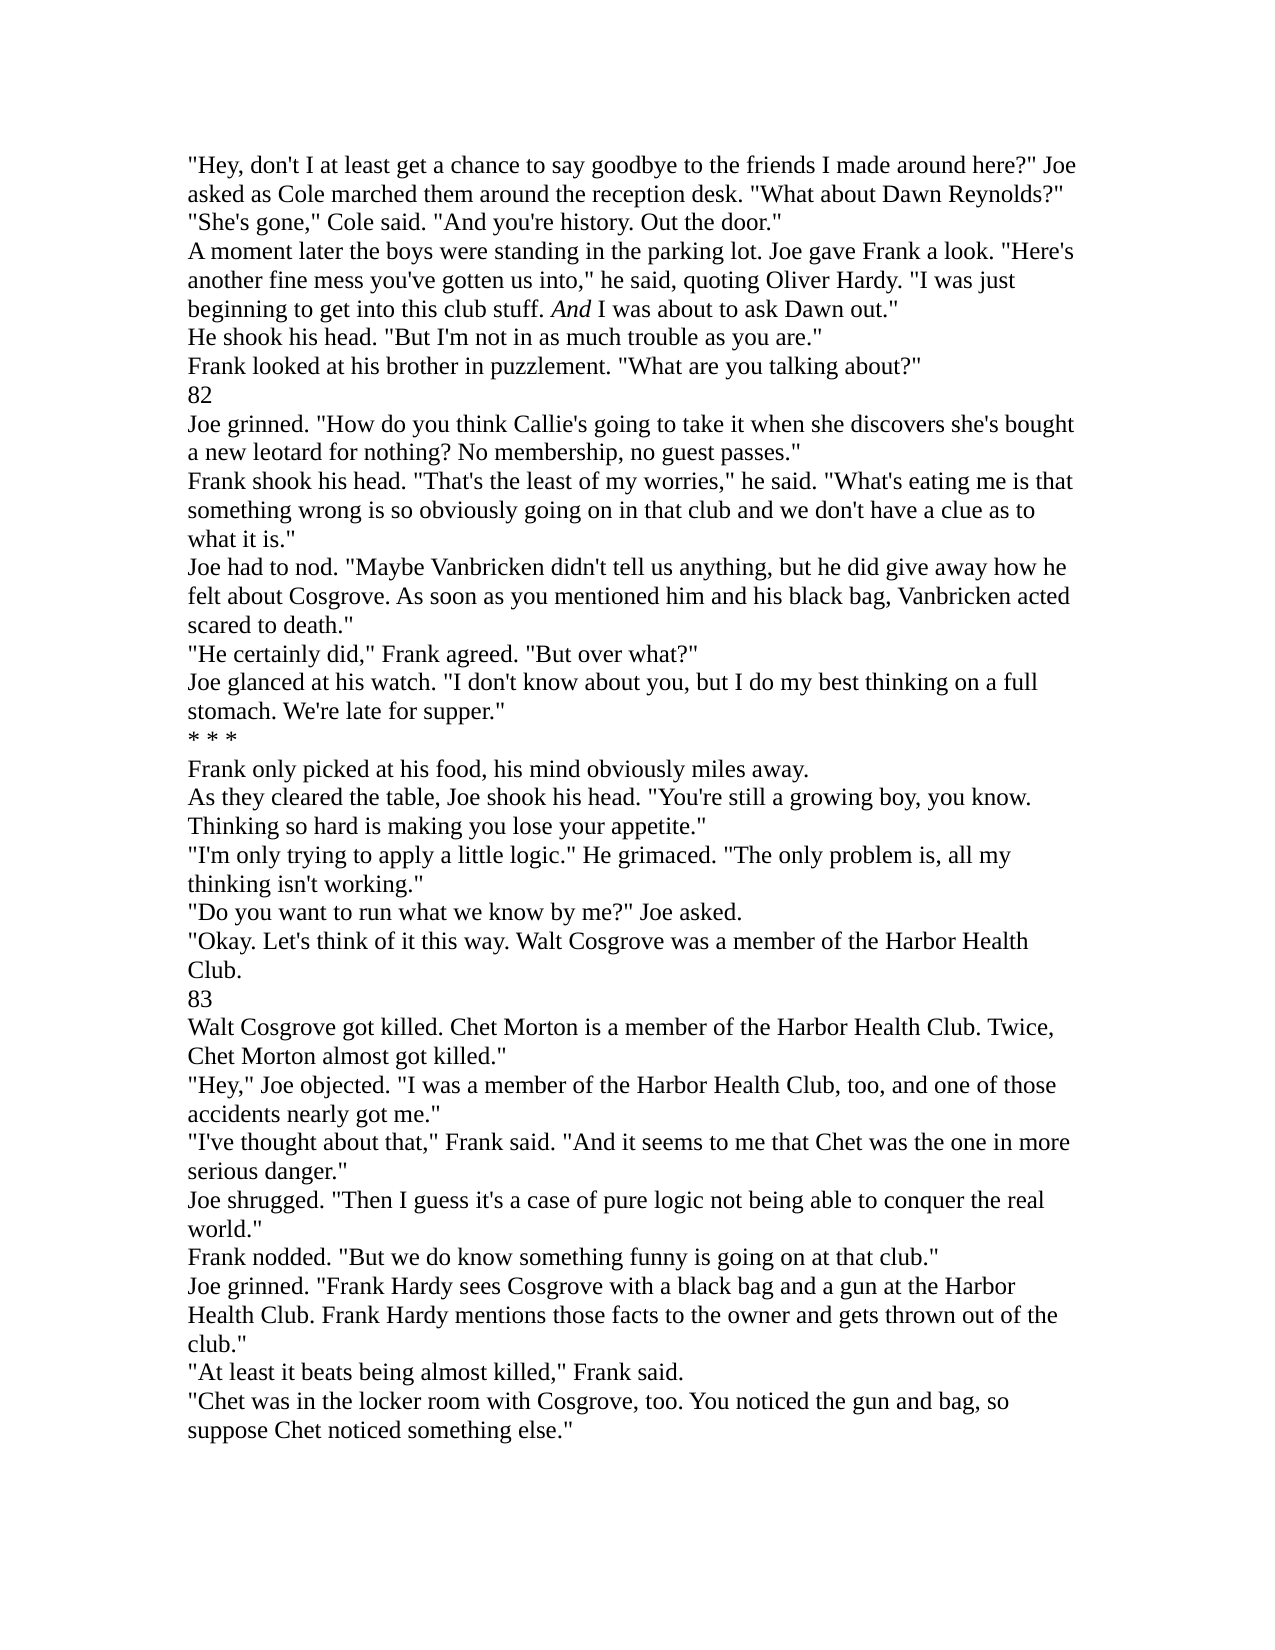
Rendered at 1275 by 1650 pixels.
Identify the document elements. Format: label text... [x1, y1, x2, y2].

text "Hey, don't I at least get a chance to say goodbye to the friends I made around here?" Joe asked as Cole marched them around the reception desk. "What about Dawn Reynolds?" [187, 437, 1087, 495]
text Frank only picked at his food, his mind obviously miles away. [187, 1041, 1087, 1070]
text "He certainly did," Frank agreed. "But over what?" [187, 926, 1087, 955]
text "Listen," Frank began again. [187, 294, 1087, 322]
text "Do you want to run what we know by me?" Joe asked. [187, 1185, 1087, 1214]
text Walt Cosgrove got killed. Chet Morton is a member of the Harbor Health Club. Twice, Chet Morton almost got killed." [187, 1300, 1087, 1357]
text "Okay. Let's think of it this way. Walt Cosgrove was a member of the Harbor Health Club. [187, 1214, 1087, 1271]
text Cole shrugged his massive shoulders, bringing his brawny arms up. "You heard the man— out!" [187, 322, 1087, 380]
text Frank shook his head. "That's the least of my worries," he said. "What's eating me is that something wrong is so obviously going on in that club and we don't have a clue as to what it is." [187, 754, 1087, 840]
text "Jan, these gentlemen are no longer members of the club. They will not be allowed back on the premises, and you will escort them out now." [187, 150, 1087, 207]
text Joe glanced at his watch. "I don't know about you, but I do my best thinking on a full stomach. We're late for supper." [187, 955, 1087, 1012]
text Frank glared at Vanbricken. "This isn't going to work, you know." [187, 207, 1087, 236]
text He shook his head. "But I'm not in as much trouble as you are." [187, 610, 1087, 639]
text Vanbricken scooped up Frank's check from his desk. "Don't forget your refund. Now— out!" [187, 236, 1087, 294]
text A moment later the boys were standing in the parking lot. Joe gave Frank a look. "Here's another fine mess you've gotten us into," he said, quoting Oliver Hardy. "I was just beginning to get into this club stuff. And I was about to ask Dawn out." [187, 524, 1087, 610]
text "Hey," Joe objected. "I was a member of the Harbor Health Club, too, and one of those accidents nearly got me." [187, 1357, 1087, 1415]
text * * * [187, 1012, 1087, 1041]
text 83 [187, 1271, 1087, 1300]
text "I've thought about that," Frank said. "And it seems to me that Chet was the one in more serious danger." [187, 1415, 1087, 1472]
text Joe had to nod. "Maybe Vanbricken didn't tell us anything, but he did give away how he felt about Cosgrove. As soon as you mentioned him and his black bag, Vanbricken acted scared to death." [187, 840, 1087, 926]
text "I'm only trying to apply a little logic." He grimaced. "The only problem is, all my thinking isn't working." [187, 1127, 1087, 1185]
text As they cleared the table, Joe shook his head. "You're still a growing boy, you know. Thinking so hard is making you lose your appetite." [187, 1070, 1087, 1127]
text Joe grinned. "How do you think Callie's going to take it when she discovers she's bought a new leotard for nothing? No membership, no guest passes." [187, 696, 1087, 754]
text "She's gone," Cole said. "And you're history. Out the door." [187, 495, 1087, 524]
text Frank looked at his brother in puzzlement. "What are you talking about?" [187, 639, 1087, 667]
text 82 [187, 667, 1087, 696]
text With Jan Cole looming over them like an unfriendly thundercloud, Frank and Joe left the office. [187, 380, 1087, 437]
